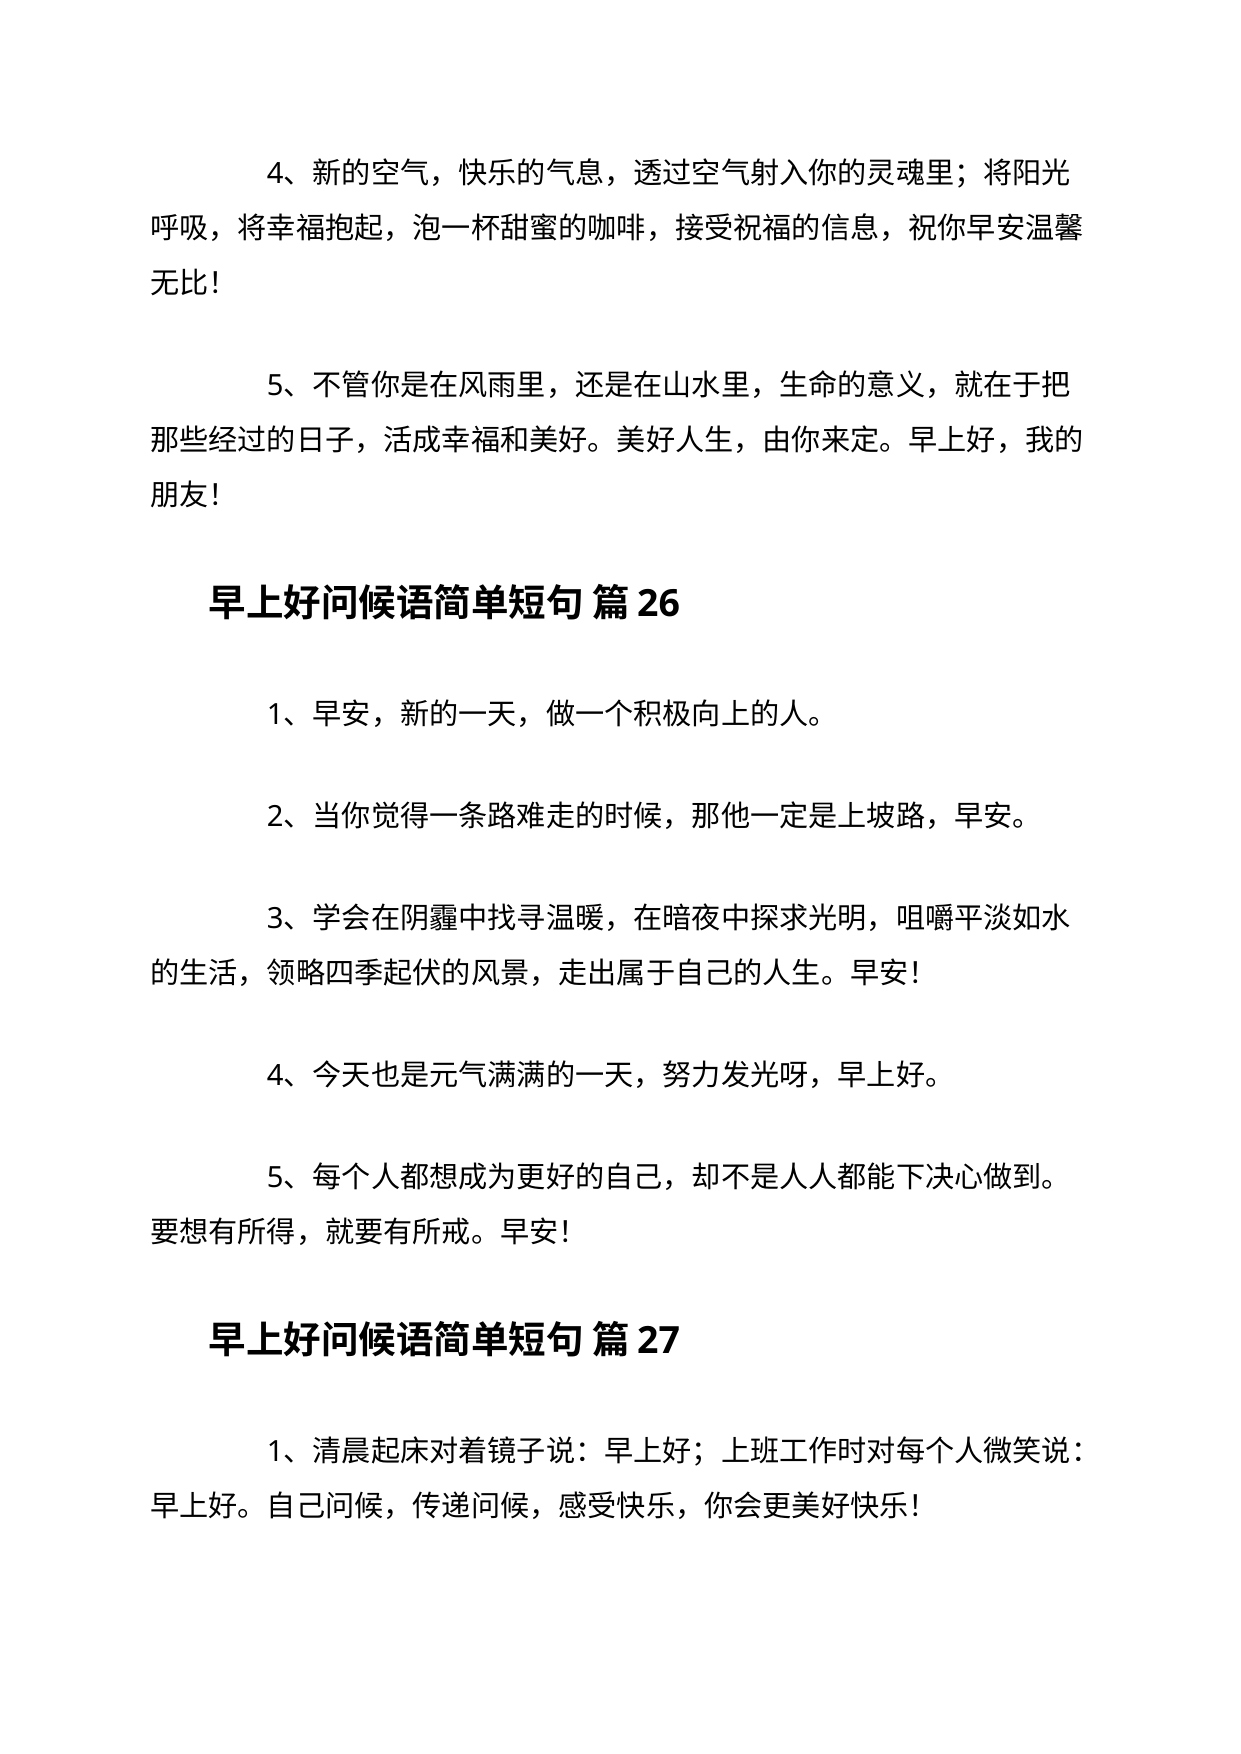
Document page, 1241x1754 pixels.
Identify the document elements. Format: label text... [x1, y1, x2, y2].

text 5、不管你是在风雨里，还是在山水里，生命的意义，就在于把那些经过的日子，活成幸福和美好。美好人生，由你来定。早上好，我的朋友！ [150, 362, 1090, 514]
text 早上好问候语简单短句 篇26 [150, 573, 1090, 628]
text 2、当你觉得一条路难走的时候，那他一定是上坡路，早安。 [150, 793, 1090, 835]
text 3、学会在阴霾中找寻温暖，在暗夜中探求光明，咀嚼平淡如水的生活，领略四季起伏的风景，走出属于自己的人生。早安！ [150, 895, 1090, 992]
text 1、早安，新的一天，做一个积极向上的人。 [150, 691, 1090, 733]
text 1、清晨起床对着镜子说：早上好；上班工作时对每个人微笑说：早上好。自己问候，传递问候，感受快乐，你会更美好快乐！ [150, 1428, 1090, 1525]
text 5、每个人都想成为更好的自己，却不是人人都能下决心做到。要想有所得，就要有所戒。早安！ [150, 1154, 1090, 1251]
text 早上好问候语简单短句 篇27 [150, 1310, 1090, 1365]
text 4、今天也是元气满满的一天，努力发光呀，早上好。 [150, 1052, 1090, 1094]
text 4、新的空气，快乐的气息，透过空气射入你的灵魂里；将阳光呼吸，将幸福抱起，泡一杯甜蜜的咖啡，接受祝福的信息，祝你早安温馨无比！ [150, 150, 1090, 302]
